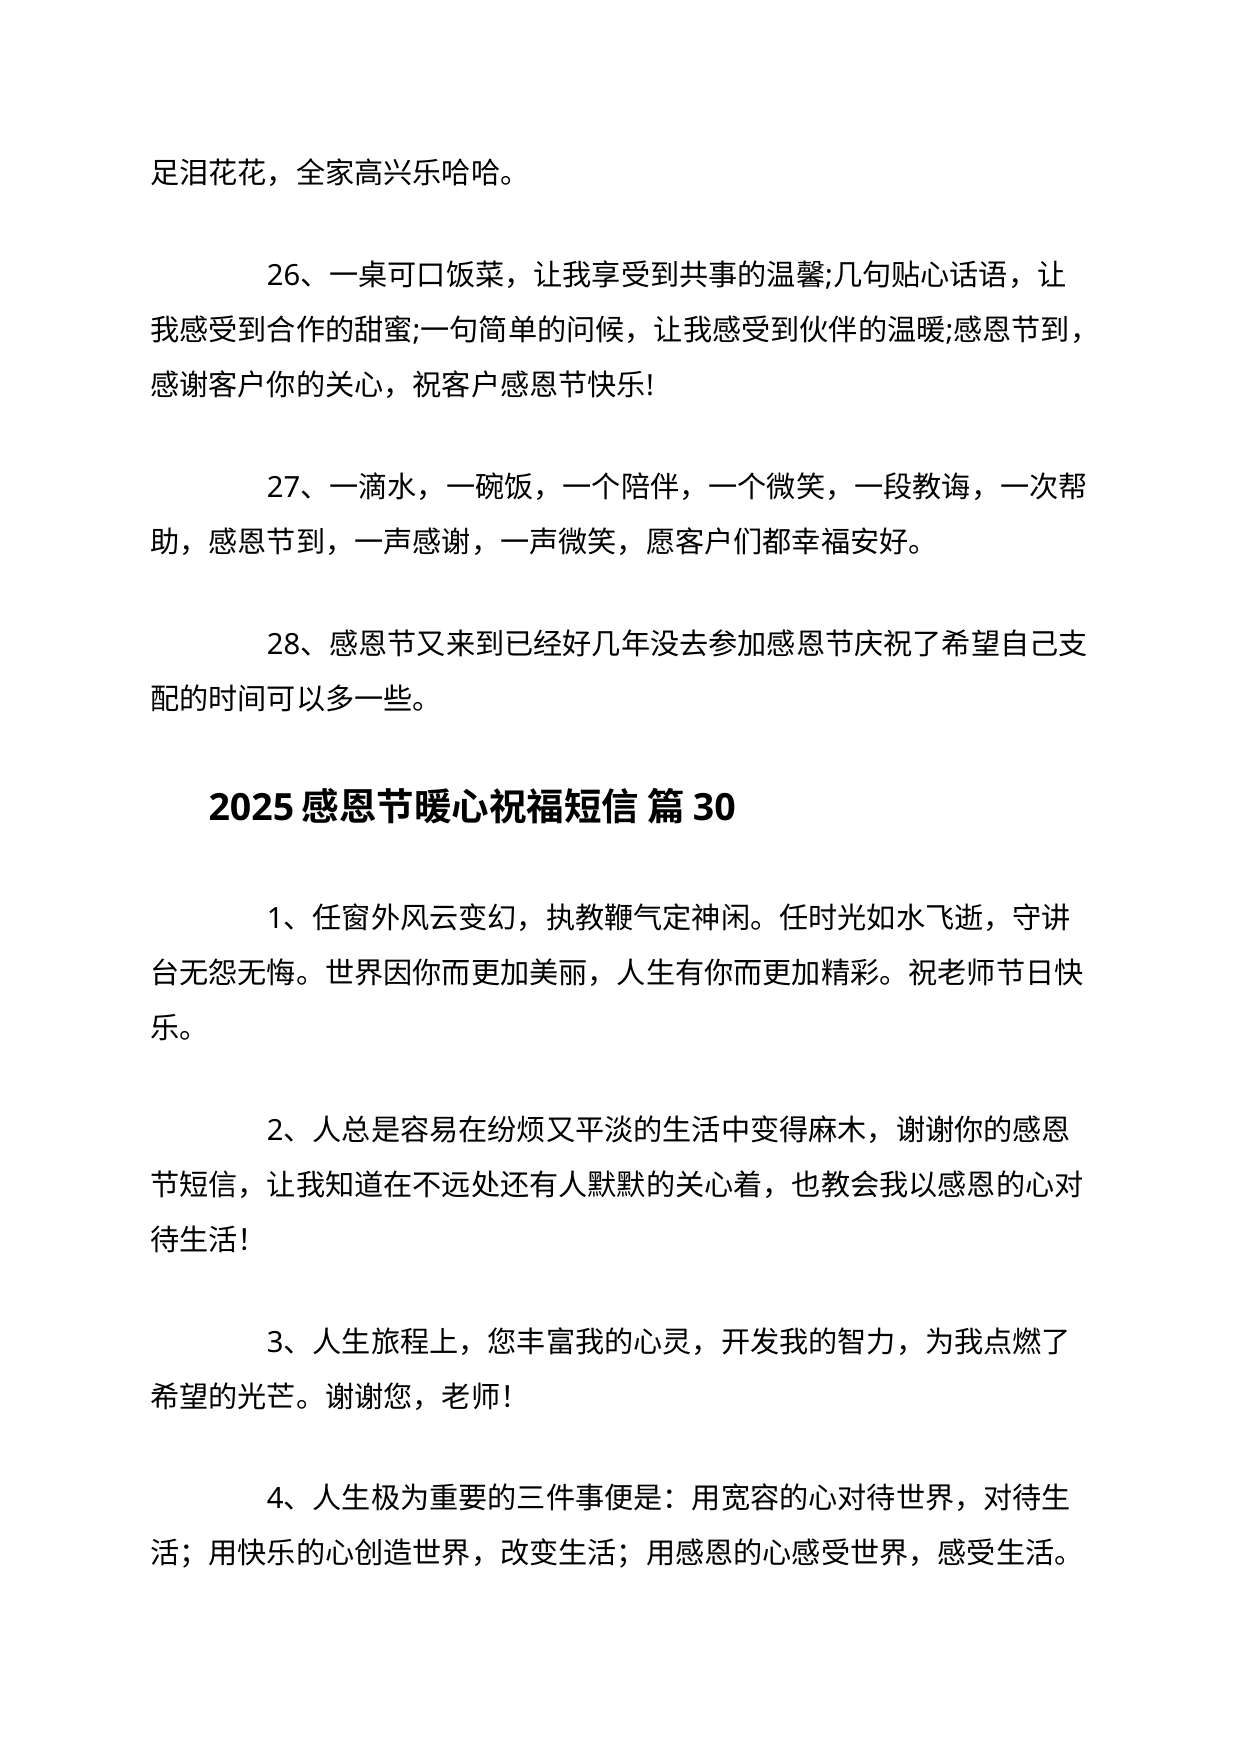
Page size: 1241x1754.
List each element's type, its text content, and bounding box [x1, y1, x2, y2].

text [150, 1475, 1090, 1572]
text 27、一滴水，一碗饭，一个陪伴，一个微笑，一段教诲，一次帮助，感恩节到，一声感谢，一声微笑，愿客户们都幸福安好。 [150, 464, 1090, 561]
text 28、感恩节又来到已经好几年没去参加感恩节庆祝了希望自己支配的时间可以多一些。 [150, 621, 1090, 718]
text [150, 150, 1090, 192]
text 1、任窗外风云变幻，执教鞭气定神闲。任时光如水飞逝，守讲台无怨无悔。世界因你而更加美丽，人生有你而更加精彩。祝老师节日快乐。 [150, 895, 1090, 1047]
text 2、人总是容易在纷烦又平淡的生活中变得麻木，谢谢你的感恩节短信，让我知道在不远处还有人默默的关心着，也教会我以感恩的心对待生活！ [150, 1107, 1090, 1259]
text 2025感恩节暖心祝福短信 篇30 [150, 777, 1090, 832]
text 26、一桌可口饭菜，让我享受到共事的温馨;几句贴心话语，让我感受到合作的甜蜜;一句简单的问候，让我感受到伙伴的温暖;感恩节到，感谢客户你的关心，祝客户感恩节快乐! [150, 252, 1090, 404]
text 3、人生旅程上，您丰富我的心灵，开发我的智力，为我点燃了希望的光芒。谢谢您，老师！ [150, 1318, 1090, 1416]
